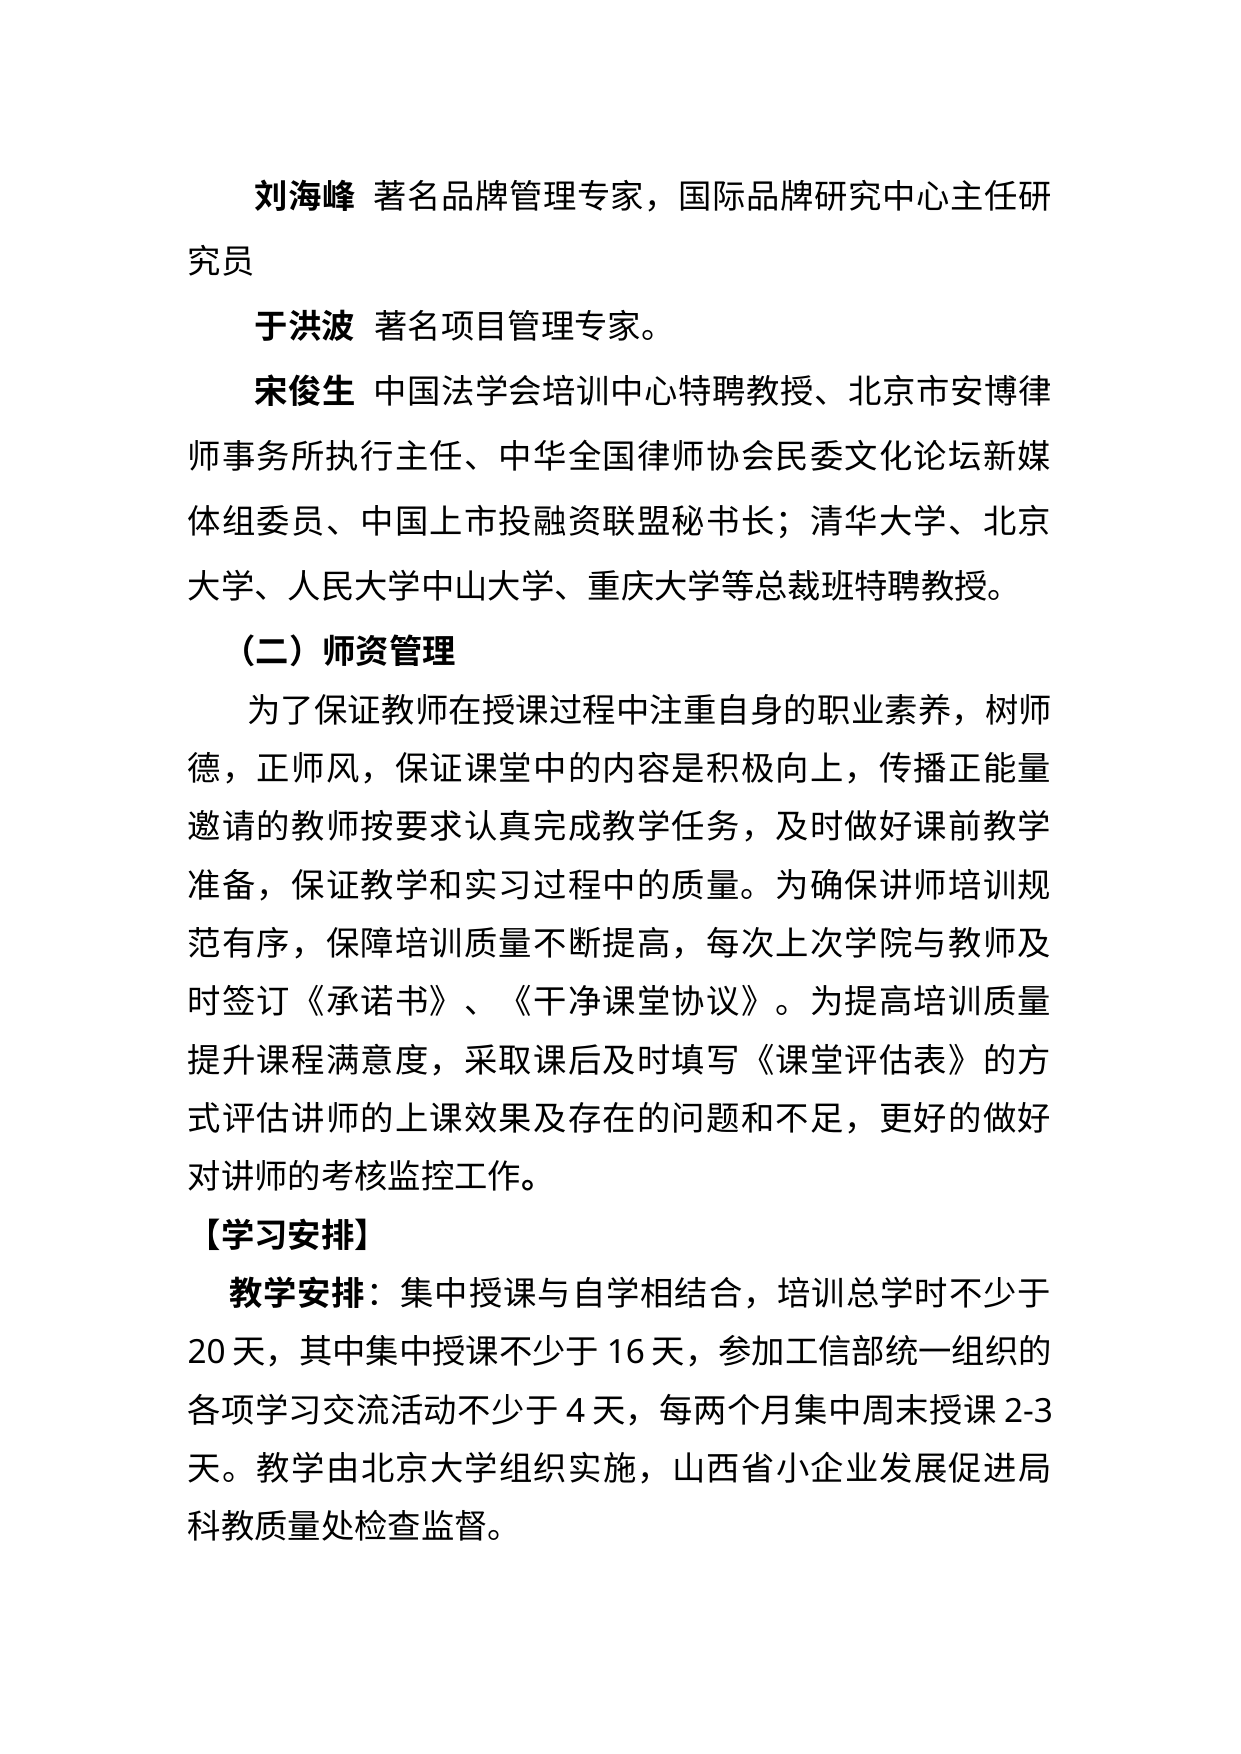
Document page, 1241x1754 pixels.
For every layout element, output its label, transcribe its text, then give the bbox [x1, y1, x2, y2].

text 教学安排：集中授课与自学相结合，培训总学时不少于20天，其中集中授课不少于16天，参加工信部统一组织的各项学习交流活动不少于4天，每两个月集中周末授课2-3天。教学由北京大学组织实施，山西省小企业发展促进局科教质量处检查监督。 [187, 1259, 1053, 1550]
text 宋俊生 中国法学会培训中心特聘教授、北京市安博律师事务所执行主任、中华全国律师协会民委文化论坛新媒体组委员、中国上市投融资联盟秘书长；清华大学、北京大学、人民大学中山大学、重庆大学等总裁班特聘教授。 [187, 357, 1053, 617]
text 【学习安排】 [187, 1200, 1053, 1259]
text 于洪波 著名项目管理专家。 [187, 292, 1053, 357]
text 为了保证教师在授课过程中注重自身的职业素养，树师德，正师风，保证课堂中的内容是积极向上，传播正能量。邀请的教师按要求认真完成教学任务，及时做好课前教学准备，保证教学和实习过程中的质量。为确保讲师培训规范有序，保障培训质量不断提高，每次上次学院与教师及时签订《承诺书》、《干净课堂协议》。为提高培训质量、提升课程满意度，采取课后及时填写《课堂评估表》的方式评估讲师的上课效果及存在的问题和不足，更好的做好对讲师的考核监控工作。 [187, 675, 1053, 1200]
text 刘海峰 著名品牌管理专家，国际品牌研究中心主任研究员 [187, 162, 1053, 292]
text （二）师资管理 [187, 617, 1053, 675]
